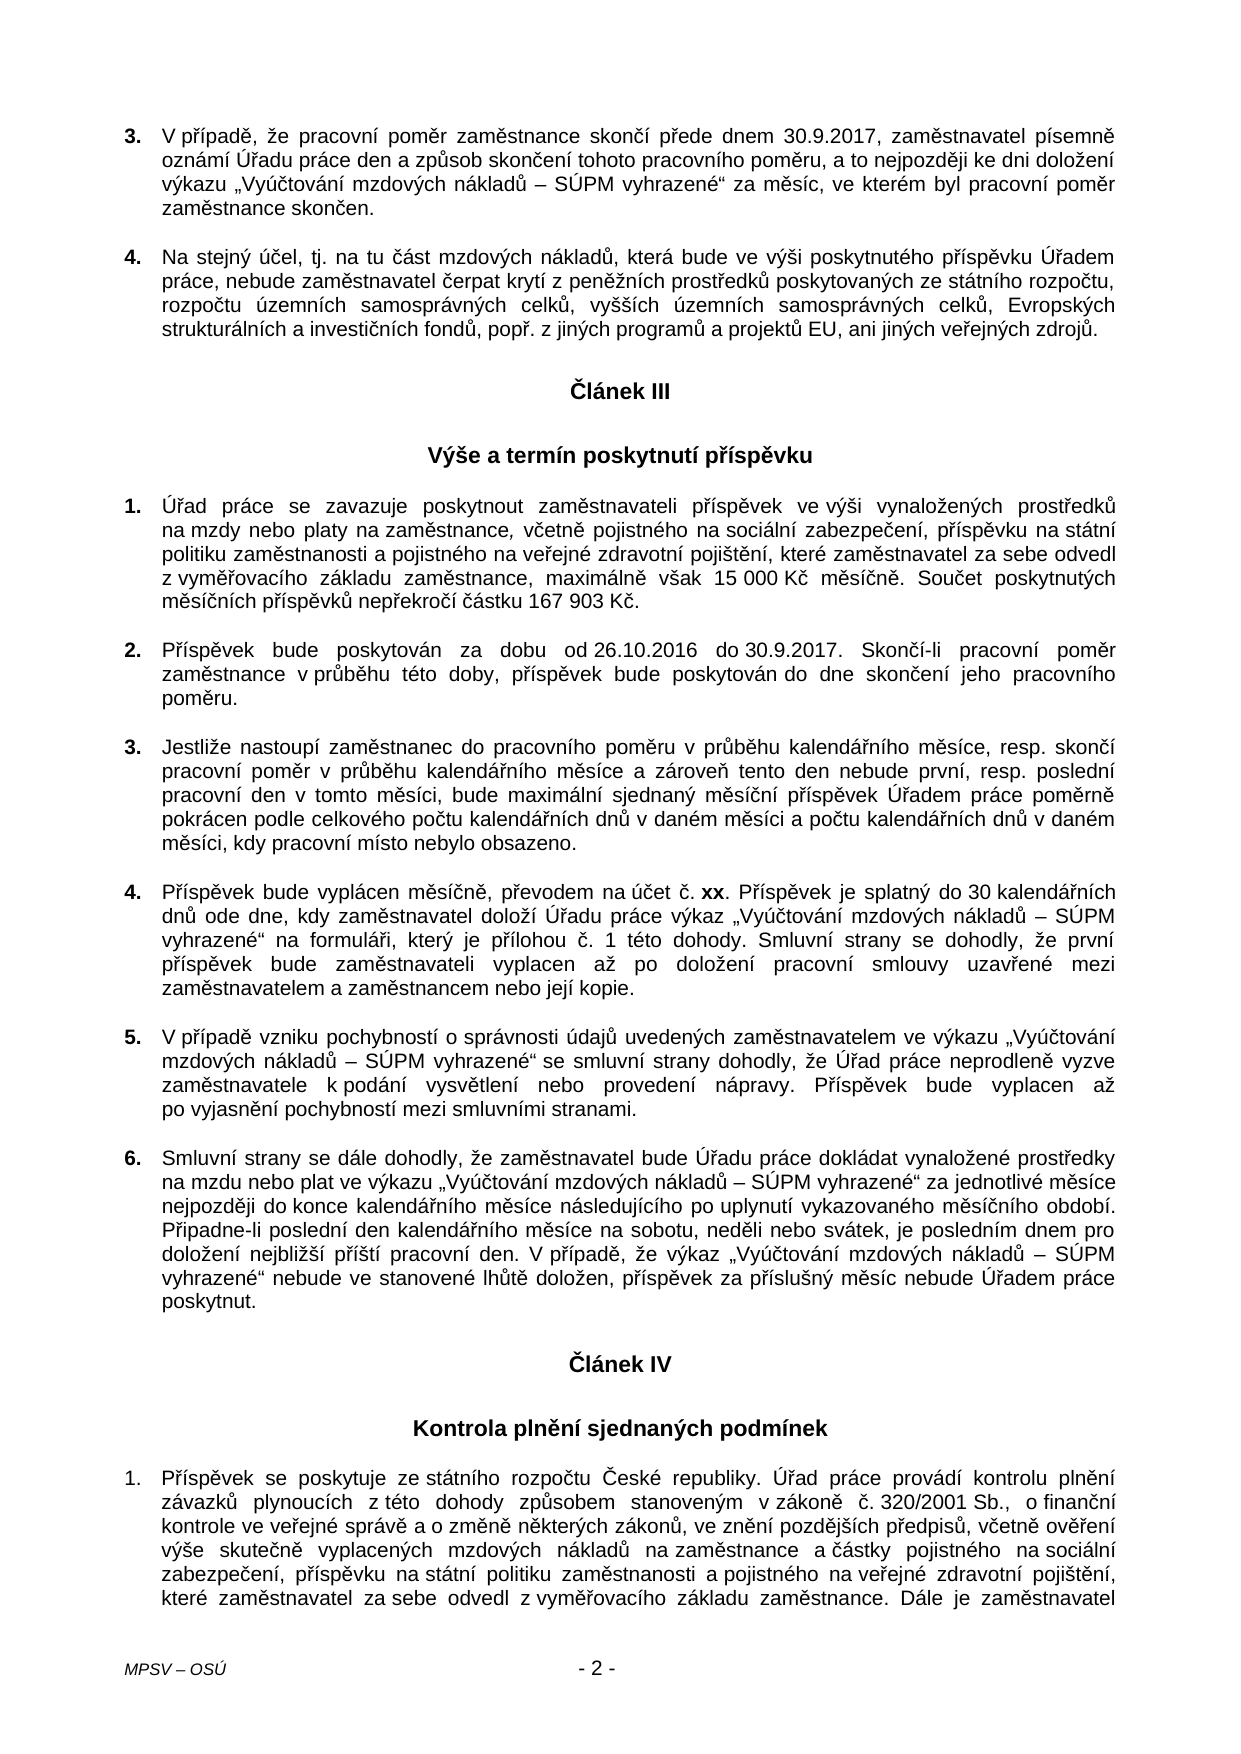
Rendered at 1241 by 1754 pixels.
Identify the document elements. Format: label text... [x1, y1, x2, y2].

text Příspěvek bude vyplácen měsíčně, převodem na účet č. xx. Příspěvek je splatný do 30 kalendářních dnů ode dne, kdy zaměstnavatel doloží Úřadu práce výkaz „Vyúčtování mzdových nákladů – SÚPM vyhrazené“ na formuláři, který je přílohou č. 1 této dohody. Smluvní strany se dohodly, že první příspěvek bude zaměstnavateli vyplacen až po doložení pracovní smlouvy uzavřené mezi zaměstnavatelem a zaměstnancem nebo její kopie. [124, 880, 1116, 1000]
text Článek IV [124, 1351, 1116, 1377]
text Kontrola plnění sjednaných podmínek [124, 1414, 1116, 1441]
list Příspěvek bude poskytován za dobu od 26.10.2016 do 30.9.2017. Skončí-li pracovní poměr zaměstnance v průběhu této doby, příspěvek bude poskytován do dne skončení jeho pracovního poměru. [124, 638, 1116, 710]
text Článek III [124, 378, 1116, 404]
list Úřad práce se zavazuje poskytnout zaměstnavateli příspěvek ve výši vynaložených prostředků na mzdy nebo platy na zaměstnance, včetně pojistného na sociální zabezpečení, příspěvku na státní politiku zaměstnanosti a pojistného na veřejné zdravotní pojištění, které zaměstnavatel za sebe odvedl z vyměřovacího základu zaměstnance, maximálně však 15 000 Kč měsíčně. Součet poskytnutých měsíčních příspěvků nepřekročí částku 167 903 Kč. [124, 493, 1116, 613]
text V případě, že pracovní poměr zaměstnance skončí přede dnem 30.9.2017, zaměstnavatel písemně oznámí Úřadu práce den a způsob skončení tohoto pracovního poměru, a to nejpozději ke dni doložení výkazu „Vyúčtování mzdových nákladů – SÚPM vyhrazené“ za měsíc, ve kterém byl pracovní poměr zaměstnance skončen. [124, 124, 1116, 220]
text Výše a termín poskytnutí příspěvku [124, 442, 1116, 468]
text Na stejný účel, tj. na tu část mzdových nákladů, která bude ve výši poskytnutého příspěvku Úřadem práce, nebude zaměstnavatel čerpat krytí z peněžních prostředků poskytovaných ze státního rozpočtu, rozpočtu územních samosprávných celků, vyšších územních samosprávných celků, Evropských strukturálních a investičních fondů, popř. z jiných programů a projektů EU, ani jiných veřejných zdrojů. [124, 245, 1116, 341]
text Smluvní strany se dále dohodly, že zaměstnavatel bude Úřadu práce dokládat vynaložené prostředky na mzdu nebo plat ve výkazu „Vyúčtování mzdových nákladů – SÚPM vyhrazené“ za jednotlivé měsíce nejpozději do konce kalendářního měsíce následujícího po uplynutí vykazovaného měsíčního období. Připadne-li poslední den kalendářního měsíce na sobotu, neděli nebo svátek, je posledním dnem pro doložení nejbližší příští pracovní den. V případě, že výkaz „Vyúčtování mzdových nákladů – SÚPM vyhrazené“ nebude ve stanovené lhůtě doložen, příspěvek za příslušný měsíc nebude Úřadem práce poskytnut. [124, 1146, 1116, 1313]
list Jestliže nastoupí zaměstnanec do pracovního poměru v průběhu kalendářního měsíce, resp. skončí pracovní poměr v průběhu kalendářního měsíce a zároveň tento den nebude první, resp. poslední pracovní den v tomto měsíci, bude maximální sjednaný měsíční příspěvek Úřadem práce poměrně pokrácen podle celkového počtu kalendářních dnů v daném měsíci a počtu kalendářních dnů v daném měsíci, kdy pracovní místo nebylo obsazeno. [124, 735, 1116, 855]
text V případě vzniku pochybností o správnosti údajů uvedených zaměstnavatelem ve výkazu „Vyúčtování mzdových nákladů – SÚPM vyhrazené“ se smluvní strany dohodly, že Úřad práce neprodleně vyzve zaměstnavatele k podání vysvětlení nebo provedení nápravy. Příspěvek bude vyplacen až po vyjasnění pochybností mezi smluvními stranami. [124, 1025, 1116, 1121]
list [124, 1466, 1116, 1610]
